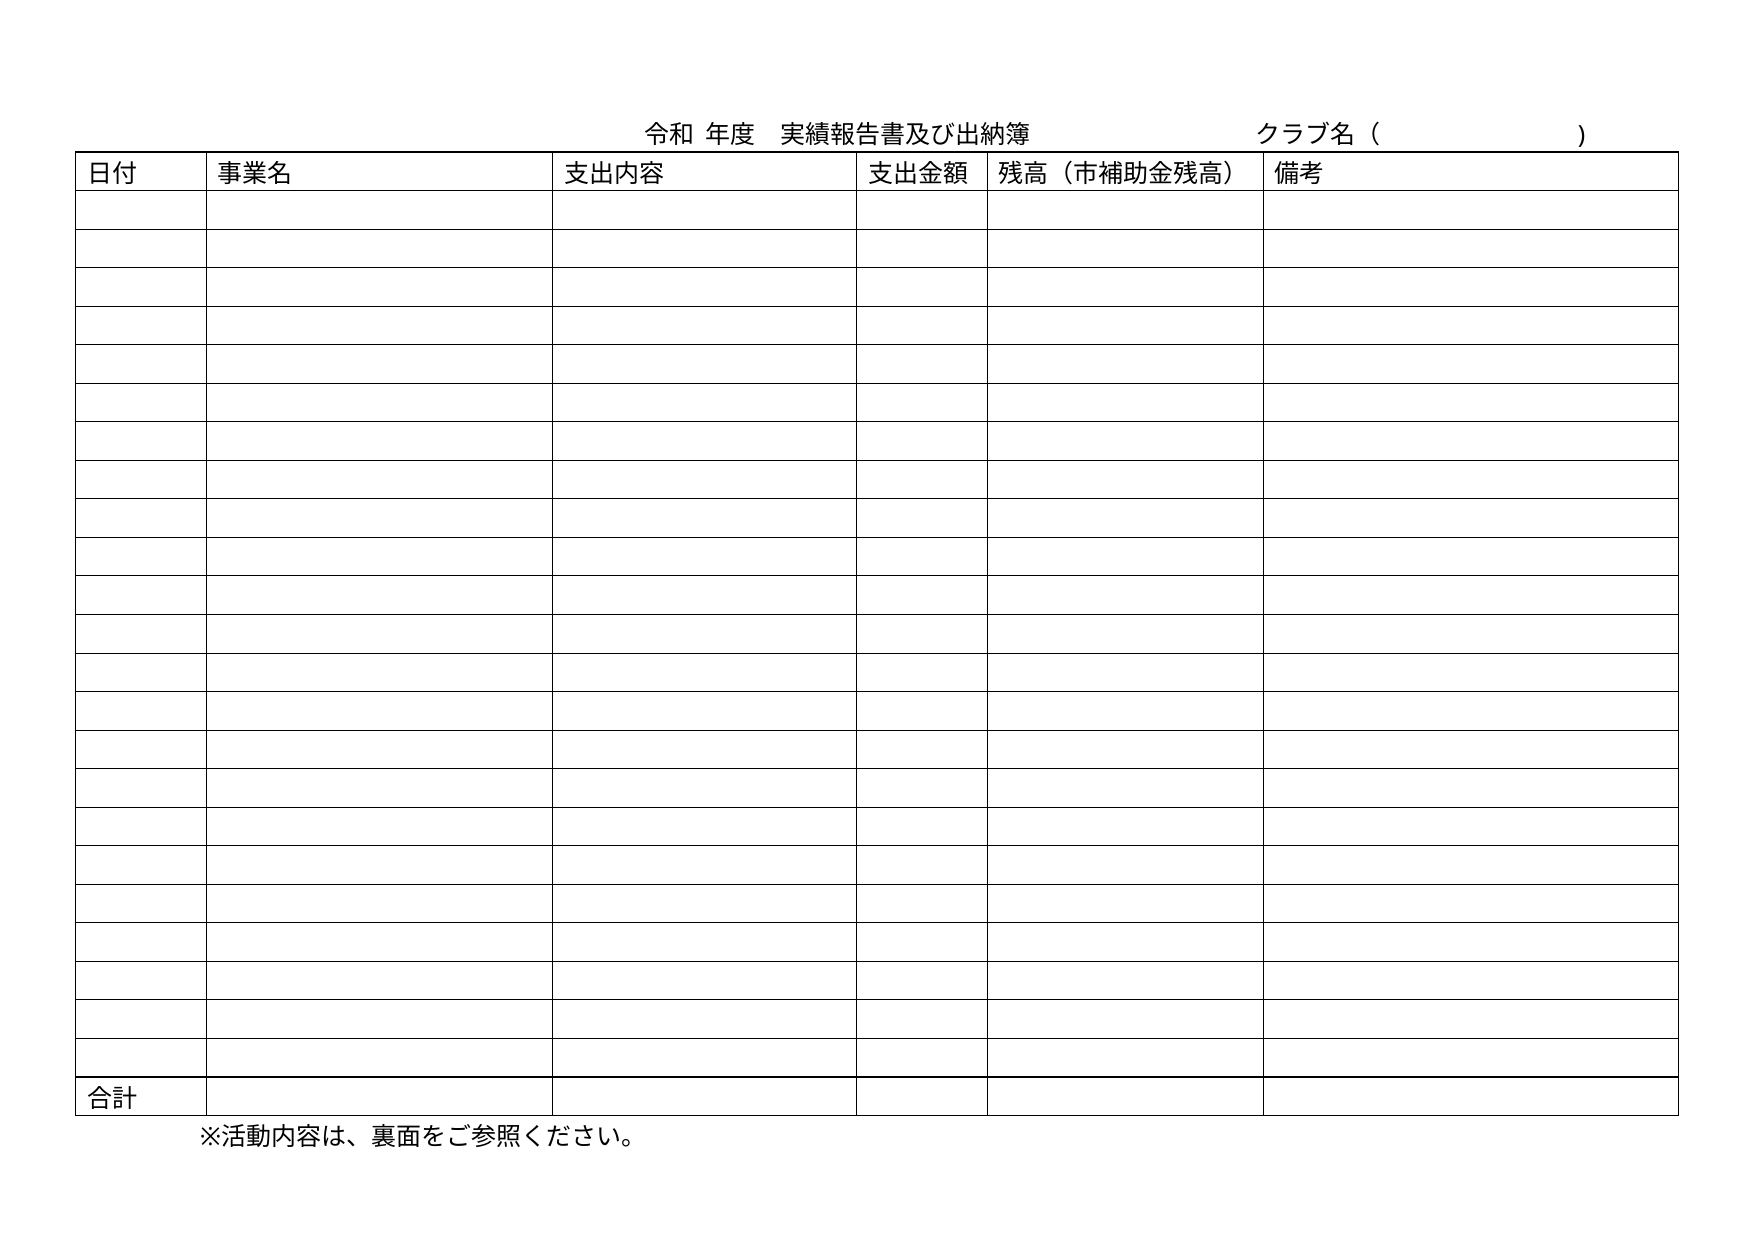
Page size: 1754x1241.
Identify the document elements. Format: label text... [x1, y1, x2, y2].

table_cell [857, 1000, 987, 1038]
table_cell [553, 1039, 856, 1076]
table_cell [857, 307, 987, 344]
table_cell [1264, 422, 1678, 460]
table_cell [1264, 576, 1678, 614]
table_cell [857, 808, 987, 845]
table_cell [207, 731, 552, 768]
table_cell [76, 268, 206, 306]
table_cell [553, 808, 856, 845]
table_cell [857, 268, 987, 306]
table_cell [207, 923, 552, 961]
table_cell [76, 307, 206, 344]
table_cell [76, 384, 206, 421]
table_cell [1264, 461, 1678, 498]
table_cell [857, 345, 987, 383]
table_cell [553, 576, 856, 614]
table_cell [988, 962, 1263, 999]
table_cell [988, 499, 1263, 537]
table_cell [1264, 1078, 1678, 1115]
table_cell [207, 1000, 552, 1038]
table_cell [76, 422, 206, 460]
table_cell [988, 191, 1263, 228]
table_cell [857, 384, 987, 421]
table_cell [1264, 1000, 1678, 1038]
table_cell [1264, 769, 1678, 807]
table_cell [76, 1000, 206, 1038]
table_cell [988, 885, 1263, 922]
table_cell [857, 1039, 987, 1076]
table_cell [553, 461, 856, 498]
text ※活動内容は、裏面をご参照ください。 [75, 1116, 1679, 1153]
table_cell [76, 1039, 206, 1076]
table_cell [553, 422, 856, 460]
table_cell [857, 615, 987, 652]
table_cell [553, 846, 856, 884]
table_cell [207, 499, 552, 537]
table_cell [1264, 885, 1678, 922]
table_header 残高（市補助金残高） [988, 153, 1263, 190]
table_cell [857, 846, 987, 884]
table_cell [553, 499, 856, 537]
table_cell [988, 923, 1263, 961]
table_cell [553, 692, 856, 729]
table_cell [1264, 962, 1678, 999]
table_cell [553, 538, 856, 575]
table_cell [1264, 692, 1678, 729]
table_cell [207, 230, 552, 267]
table_cell [553, 962, 856, 999]
table_cell [1264, 191, 1678, 228]
table_cell [988, 615, 1263, 652]
table_cell [1264, 230, 1678, 267]
table_header 支出内容 [553, 153, 856, 190]
table_cell [857, 885, 987, 922]
table_cell [553, 345, 856, 383]
table_cell [988, 461, 1263, 498]
table_cell [988, 769, 1263, 807]
table_cell [553, 230, 856, 267]
table_cell [553, 268, 856, 306]
table_cell [1264, 808, 1678, 845]
table_cell [207, 384, 552, 421]
table_cell [207, 692, 552, 729]
table_cell [1264, 345, 1678, 383]
table_cell [76, 461, 206, 498]
table_cell [207, 769, 552, 807]
table_cell [76, 962, 206, 999]
table_cell [207, 345, 552, 383]
table_header 日付 [76, 153, 206, 190]
table_cell [988, 692, 1263, 729]
table_cell [1264, 846, 1678, 884]
table_cell [76, 615, 206, 652]
text 令和 年度 実績報告書及び出納簿 クラブ名（ ) [75, 114, 1679, 151]
table_cell [207, 422, 552, 460]
table_cell [988, 1000, 1263, 1038]
table_cell [857, 654, 987, 691]
table_cell [857, 422, 987, 460]
table_cell [988, 538, 1263, 575]
table_cell [857, 538, 987, 575]
table_cell [553, 769, 856, 807]
table_cell [553, 191, 856, 228]
table_cell [207, 808, 552, 845]
table_cell [76, 499, 206, 537]
table_cell [1264, 268, 1678, 306]
table_cell [76, 538, 206, 575]
table_cell [988, 268, 1263, 306]
table_cell [207, 307, 552, 344]
table_cell [207, 1078, 552, 1115]
table_cell [76, 345, 206, 383]
table_cell [1264, 384, 1678, 421]
table_cell [76, 731, 206, 768]
table_cell [857, 962, 987, 999]
table_cell [76, 191, 206, 228]
table_cell [553, 1000, 856, 1038]
table_cell [553, 384, 856, 421]
table_cell [988, 230, 1263, 267]
table_cell [1264, 307, 1678, 344]
table_cell [988, 345, 1263, 383]
table_cell [207, 1039, 552, 1076]
table_cell [207, 461, 552, 498]
table_cell [553, 923, 856, 961]
table_cell [207, 885, 552, 922]
table_cell [857, 576, 987, 614]
table_cell [207, 538, 552, 575]
table_header 支出金額 [857, 153, 987, 190]
table_cell [1264, 923, 1678, 961]
table_cell [988, 422, 1263, 460]
table_cell [857, 731, 987, 768]
table_cell [988, 846, 1263, 884]
table_cell [988, 576, 1263, 614]
table_cell [857, 692, 987, 729]
table_cell [1264, 1039, 1678, 1076]
table_cell [76, 692, 206, 729]
table_cell [553, 731, 856, 768]
table_cell [207, 615, 552, 652]
table_cell [857, 230, 987, 267]
table_cell [207, 191, 552, 228]
table_cell [76, 885, 206, 922]
table_cell [1264, 731, 1678, 768]
table_cell [76, 923, 206, 961]
table_cell [988, 384, 1263, 421]
table_cell [553, 654, 856, 691]
table_cell [1264, 654, 1678, 691]
table_cell [857, 191, 987, 228]
table_cell [1264, 499, 1678, 537]
table_cell [988, 1039, 1263, 1076]
table_cell [857, 769, 987, 807]
table_cell [207, 846, 552, 884]
table_cell [988, 307, 1263, 344]
table_cell [207, 576, 552, 614]
table_cell [76, 576, 206, 614]
table_header 備考 [1264, 153, 1678, 190]
table_cell [553, 885, 856, 922]
table_cell [76, 769, 206, 807]
table_cell [207, 654, 552, 691]
table_cell [76, 846, 206, 884]
table_cell 合計 [76, 1078, 206, 1115]
table_cell [988, 654, 1263, 691]
table_cell [76, 808, 206, 845]
table_cell [857, 923, 987, 961]
table_cell [988, 808, 1263, 845]
table_cell [1264, 538, 1678, 575]
table_cell [207, 268, 552, 306]
table_cell [857, 1078, 987, 1115]
table_cell [553, 307, 856, 344]
table_cell [207, 962, 552, 999]
table_cell [76, 230, 206, 267]
table_cell [988, 1078, 1263, 1115]
table_cell [553, 1078, 856, 1115]
table_cell [988, 731, 1263, 768]
table_cell [1264, 615, 1678, 652]
table_cell [76, 654, 206, 691]
table_cell [857, 461, 987, 498]
table_cell [857, 499, 987, 537]
table_header 事業名 [207, 153, 552, 190]
table_cell [553, 615, 856, 652]
